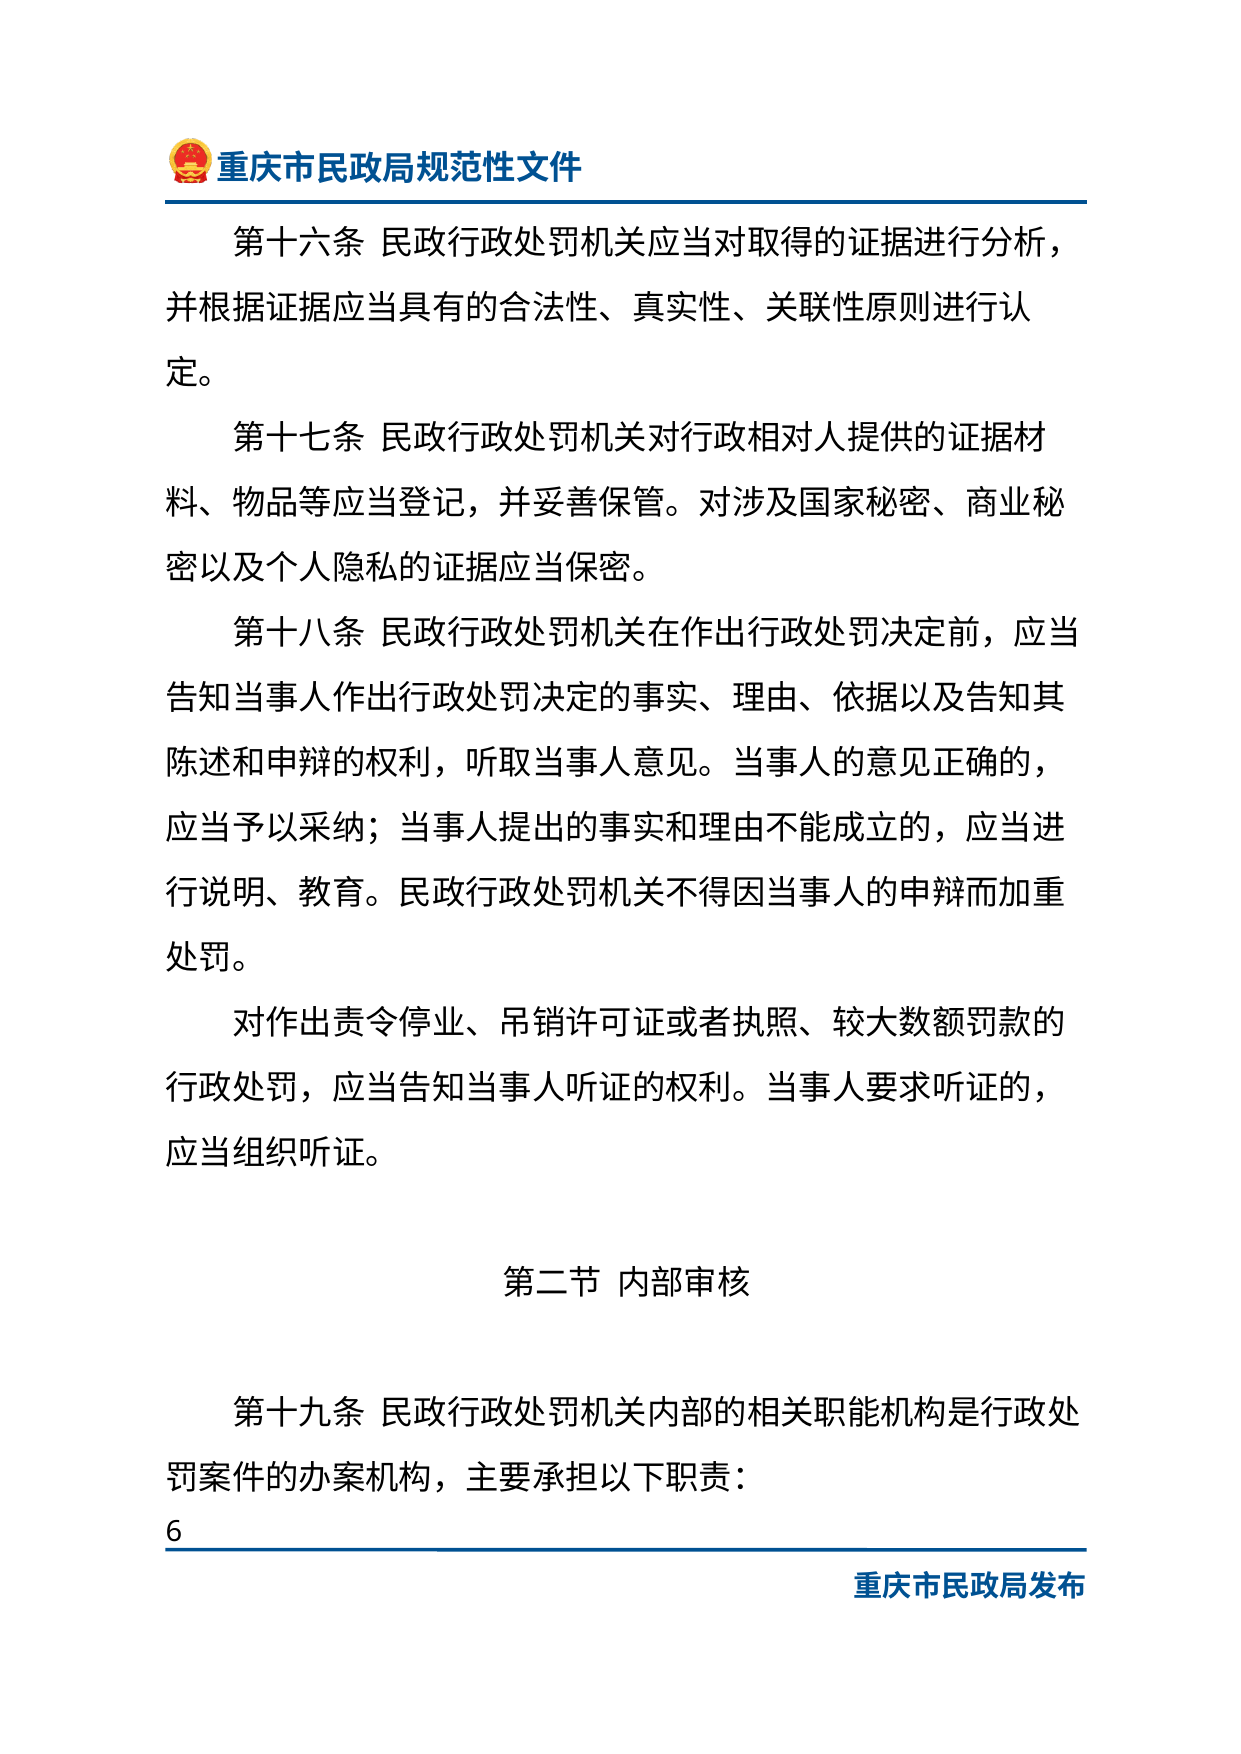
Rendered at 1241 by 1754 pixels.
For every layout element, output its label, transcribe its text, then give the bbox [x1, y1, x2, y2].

picture [165, 136, 216, 187]
text 对作出责令停业、吊销许可证或者执照、较大数额罚款的行政处罚，应当告知当事人听证的权利。当事人要求听证的，应当组织听证。 [165, 987, 1087, 1182]
text 第十九条 民政行政处罚机关内部的相关职能机构是行政处罚案件的办案机构，主要承担以下职责： [165, 1377, 1087, 1507]
text 第十八条 民政行政处罚机关在作出行政处罚决定前，应当告知当事人作出行政处罚决定的事实、理由、依据以及告知其陈述和申辩的权利，听取当事人意见。当事人的意见正确的，应当予以采纳；当事人提出的事实和理由不能成立的，应当进行说明、教育。民政行政处罚机关不得因当事人的申辩而加重处罚。 [165, 597, 1087, 987]
text 第十六条 民政行政处罚机关应当对取得的证据进行分析，并根据证据应当具有的合法性、真实性、关联性原则进行认定。 [165, 207, 1087, 402]
text 第十七条 民政行政处罚机关对行政相对人提供的证据材料、物品等应当登记，并妥善保管。对涉及国家秘密、商业秘密以及个人隐私的证据应当保密。 [165, 402, 1087, 597]
text 第二节 内部审核 [165, 1247, 1087, 1312]
